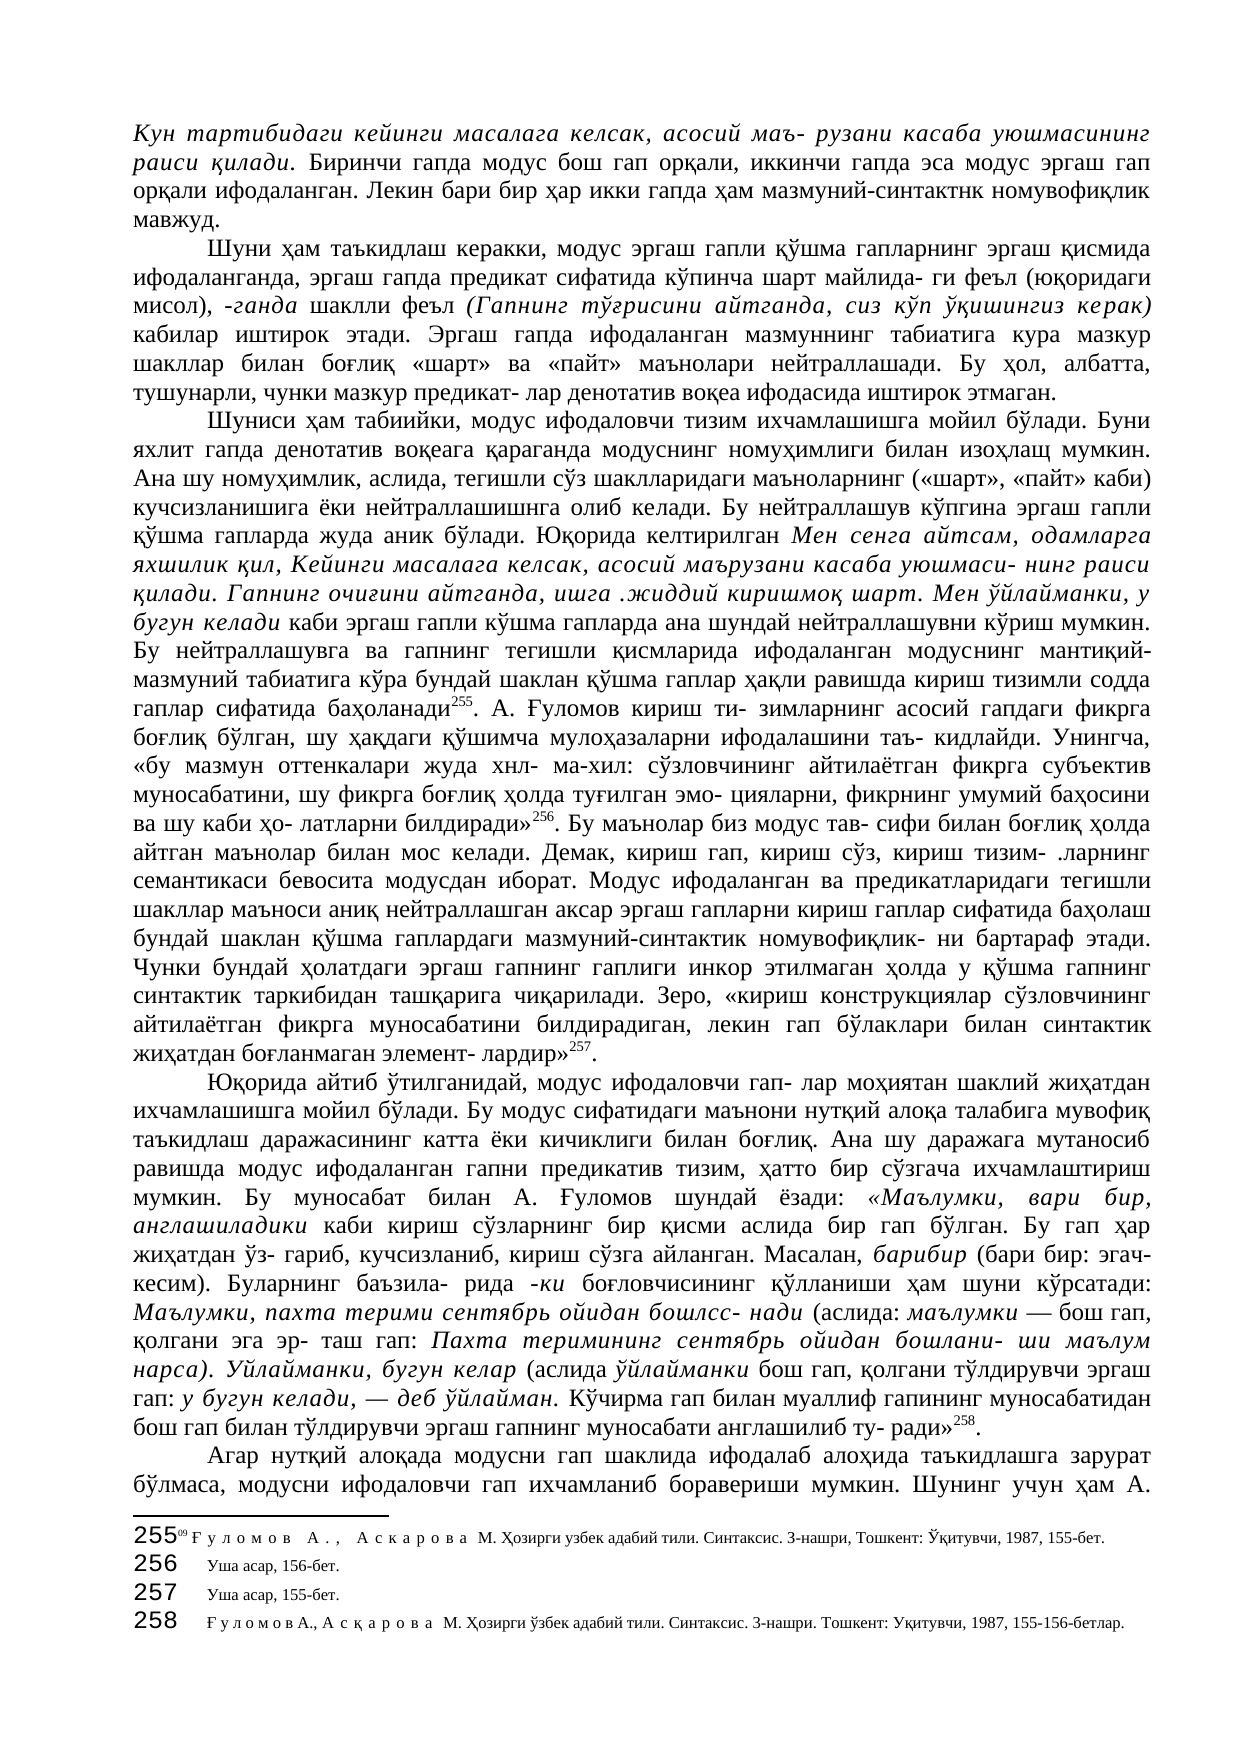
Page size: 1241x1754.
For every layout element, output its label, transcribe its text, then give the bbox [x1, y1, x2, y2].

text Юқорида айтиб ўтилганидай, модус ифодаловчи гап- лар моҳиятан шаклий жиҳатдан ихчамлашишга мойил бўлади. Бу модус сифатидаги маънони нутқий алоқа талабига мувофиқ таъкидлаш даражасининг катта ёки кичиклиги билан боғлиқ. Ана шу даражага мутаносиб равишда модус ифодаланган гапни предикатив тизим, ҳатто бир сўзгача ихчамлаштириш мумкин. Бу муносабат билан А. Ғуломов шундай ёзади: «Маълумки, вари бир, англашиладики каби кириш сўзларнинг бир қисми аслида бир гап бўлган. Бу гап ҳар жиҳатдан ўз- гариб, кучсизланиб, кириш сўзга айланган. Масалан, барибир (бари бир: эгач-кесим). Буларнинг баъзила- рида -ки боғловчисининг қўлланиши ҳам шуни кўрсатади: Маълумки, пахта терими сентябрь ойидан бошлсс- нади (аслида: маълумки — бош гап, қолгани эга эр- таш гап: Пахта теримининг сентябрь ойидан бошлани- ши маълум нарса). Уйлайманки, бугун келар (аслида ўйлайманки бош гап, қолгани тўлдирувчи эргаш гап: у бугун келади, — деб ўйлайман. Кўчирма гап билан муаллиф гапининг муносабатидан бош гап билан тўлдирувчи эргаш гапнинг муносабати англашилиб ту- ради». [133, 1067, 1152, 1441]
text Узбек тилидаги эргаш гапли қўшма гапларда асосий «ахборотни актуаллаштирувчи» сифатида, яъни модус ифодачиси сифатида бош гап ҳам, эргаш гап хам, айтиб ўтилганидай, келавериши мумкин. Қиёс: Ҳамма гап шундаки, биз тезроқ ишга киришмоғимиз керак. Кун тартибидаги кейинги масалага келсак, асосий маъ- рузани касаба уюшмасининг раиси қилади. Биринчи гапда модус бош гап орқали, иккинчи гапда эса модус эргаш гап орқали ифодаланган. Лекин бари бир ҳар икки гапда ҳам мазмуний-синтактнк номувофиқлик мавжуд. [133, 118, 1152, 233]
text Шуниси ҳам табиийки, модус ифодаловчи тизим ихчамлашишга мойил бўлади. Буни яхлит гапда денотатив воқеага қараганда модуснинг номуҳимлиги билан изоҳлащ мумкин. Ана шу номуҳимлик, аслида, тегишли сўз шаклларидаги маъноларнинг («шарт», «пайт» каби) кучсизланишига ёки нейтраллашишнга олиб келади. Бу нейтраллашув кўпгина эргаш гапли қўшма гапларда жуда аник бўлади. Юқорида келтирилган Мен сенга айтсам, одамларга яхшилик қил, Кейинги масалага келсак, асосий маърузани касаба уюшмаси- нинг раиси қилади. Гапнинг очиғини айтганда, ишга .жиддий киришмоқ шарт. Мен ўйлайманки, у бугун келади каби эргаш гапли кўшма гапларда ана шундай нейтраллашувни кўриш мумкин. Бу нейтраллашувга ва гапнинг тегишли қисмларида ифодаланган модуснинг мантиқий-мазмуний табиатига кўра бундай шаклан қўшма гаплар ҳақли равишда кириш тизимли содда гаплар сифатида баҳоланади. А. Ғуломов кириш ти- зимларнинг асосий гапдаги фикрга боғлиқ бўлган, шу ҳақдаги қўшимча мулоҳазаларни ифодалашини таъ- кидлайди. Унингча, «бу мазмун оттенкалари жуда хнл- ма-хил: сўзловчининг айтилаётган фикрга субъектив муносабатини, шу фикрга боғлиқ ҳолда туғилган эмо- цияларни, фикрнинг умумий баҳосини ва шу каби ҳо- латларни билдиради». Бу маънолар биз модус тав- сифи билан боғлиқ ҳолда айтган маънолар билан мос келади. Демак, кириш гап, кириш сўз, кириш тизим- .ларнинг семантикаси бевосита модусдан иборат. Модус ифодаланган ва предикатларидаги тегишли шакллар маъноси аниқ нейтраллашган аксар эргаш гапларни кириш гаплар сифатида баҳолаш бундай шаклан қўшма гаплардаги мазмуний-синтактик номувофиқлик- ни бартараф этади. Чунки бундай ҳолатдаги эргаш гапнинг гаплиги инкор этилмаган ҳолда у қўшма гапнинг синтактик таркибидан ташқарига чиқарилади. Зеро, «кириш конструкциялар сўзловчининг айтилаётган фикрга муносабатини билдирадиган, лекин гап бўлаклари билан синтактик жиҳатдан боғланмаган элемент- лардир». [133, 406, 1152, 1067]
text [133, 1441, 1152, 1498]
text Шуни ҳам таъкидлаш керакки, модус эргаш гапли қўшма гапларнинг эргаш қисмида ифодаланганда, эргаш гапда предикат сифатида кўпинча шарт майлида- ги феъл (юқоридаги мисол), -ганда шаклли феъл (Гапнинг тўғрисини айтганда, сиз кўп ўқишингиз керак) кабилар иштирок этади. Эргаш гапда ифодаланган мазмуннинг табиатига кура мазкур шакллар билан боғлиқ «шарт» ва «пайт» маънолари нейтраллашади. Бу ҳол, албатта, тушунарли, чунки мазкур предикат- лар денотатив воқеа ифодасида иштирок этмаган. [133, 233, 1152, 406]
